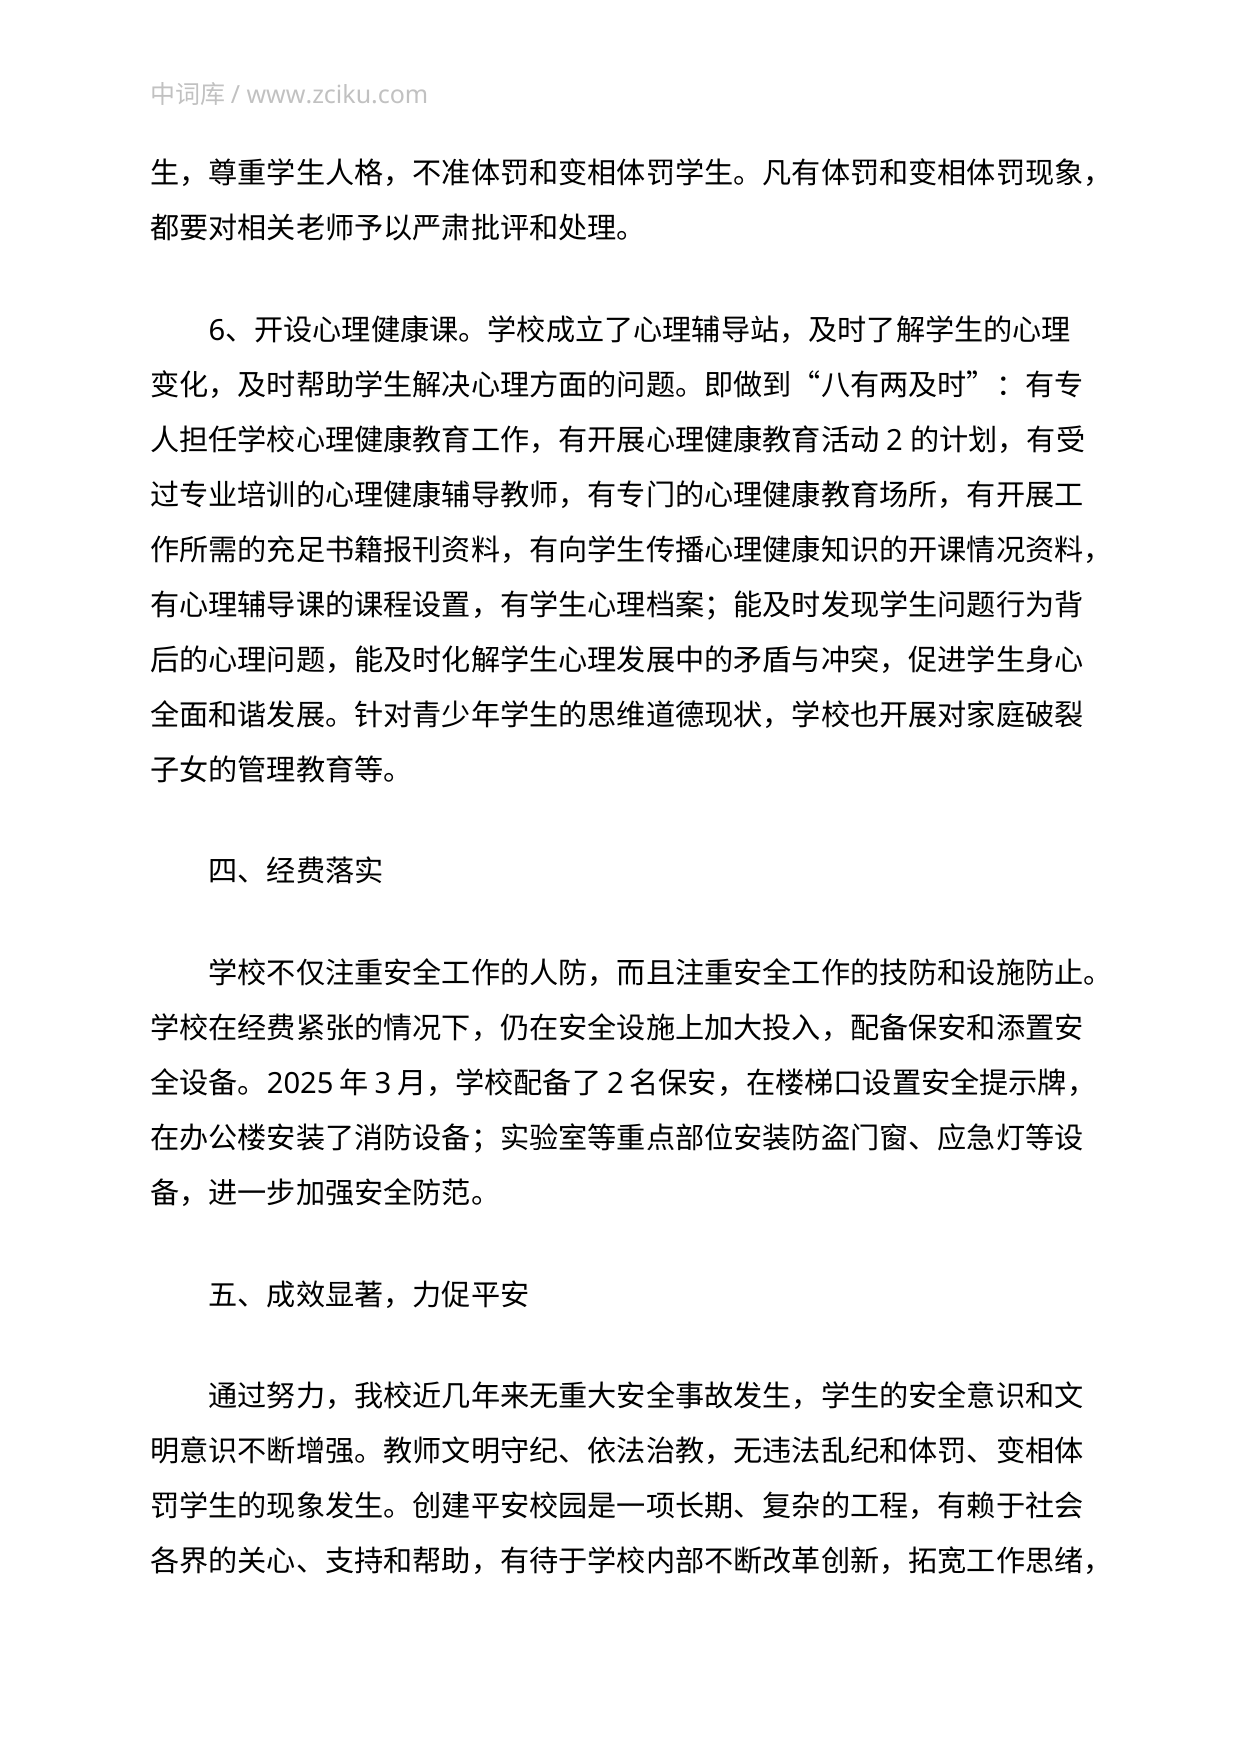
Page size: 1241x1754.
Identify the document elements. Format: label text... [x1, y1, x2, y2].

text 学校不仅注重安全工作的人防，而且注重安全工作的技防和设施防止。学校在经费紧张的情况下，仍在安全设施上加大投入，配备保安和添置安全设备。2025年3月，学校配备了2名保安，在楼梯口设置安全提示牌，在办公楼安装了消防设备；实验室等重点部位安装防盗门窗、应急灯等设备，进一步加强安全防范。 [150, 949, 1090, 1212]
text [150, 1373, 1090, 1580]
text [150, 150, 1090, 247]
text 6、开设心理健康课。学校成立了心理辅导站，及时了解学生的心理变化，及时帮助学生解决心理方面的问题。即做到“八有两及时”：有专人担任学校心理健康教育工作，有开展心理健康教育活动 2 的计划，有受过专业培训的心理健康辅导教师，有专门的心理健康教育场所，有开展工作所需的充足书籍报刊资料，有向学生传播心理健康知识的开课情况资料，有心理辅导课的课程设置，有学生心理档案；能及时发现学生问题行为背后的心理问题，能及时化解学生心理发展中的矛盾与冲突，促进学生身心全面和谐发展。针对青少年学生的思维道德现状，学校也开展对家庭破裂子女的管理教育等。 [150, 307, 1090, 788]
text 四、经费落实 [150, 848, 1090, 890]
text 五、成效显著，力促平安 [150, 1271, 1090, 1313]
